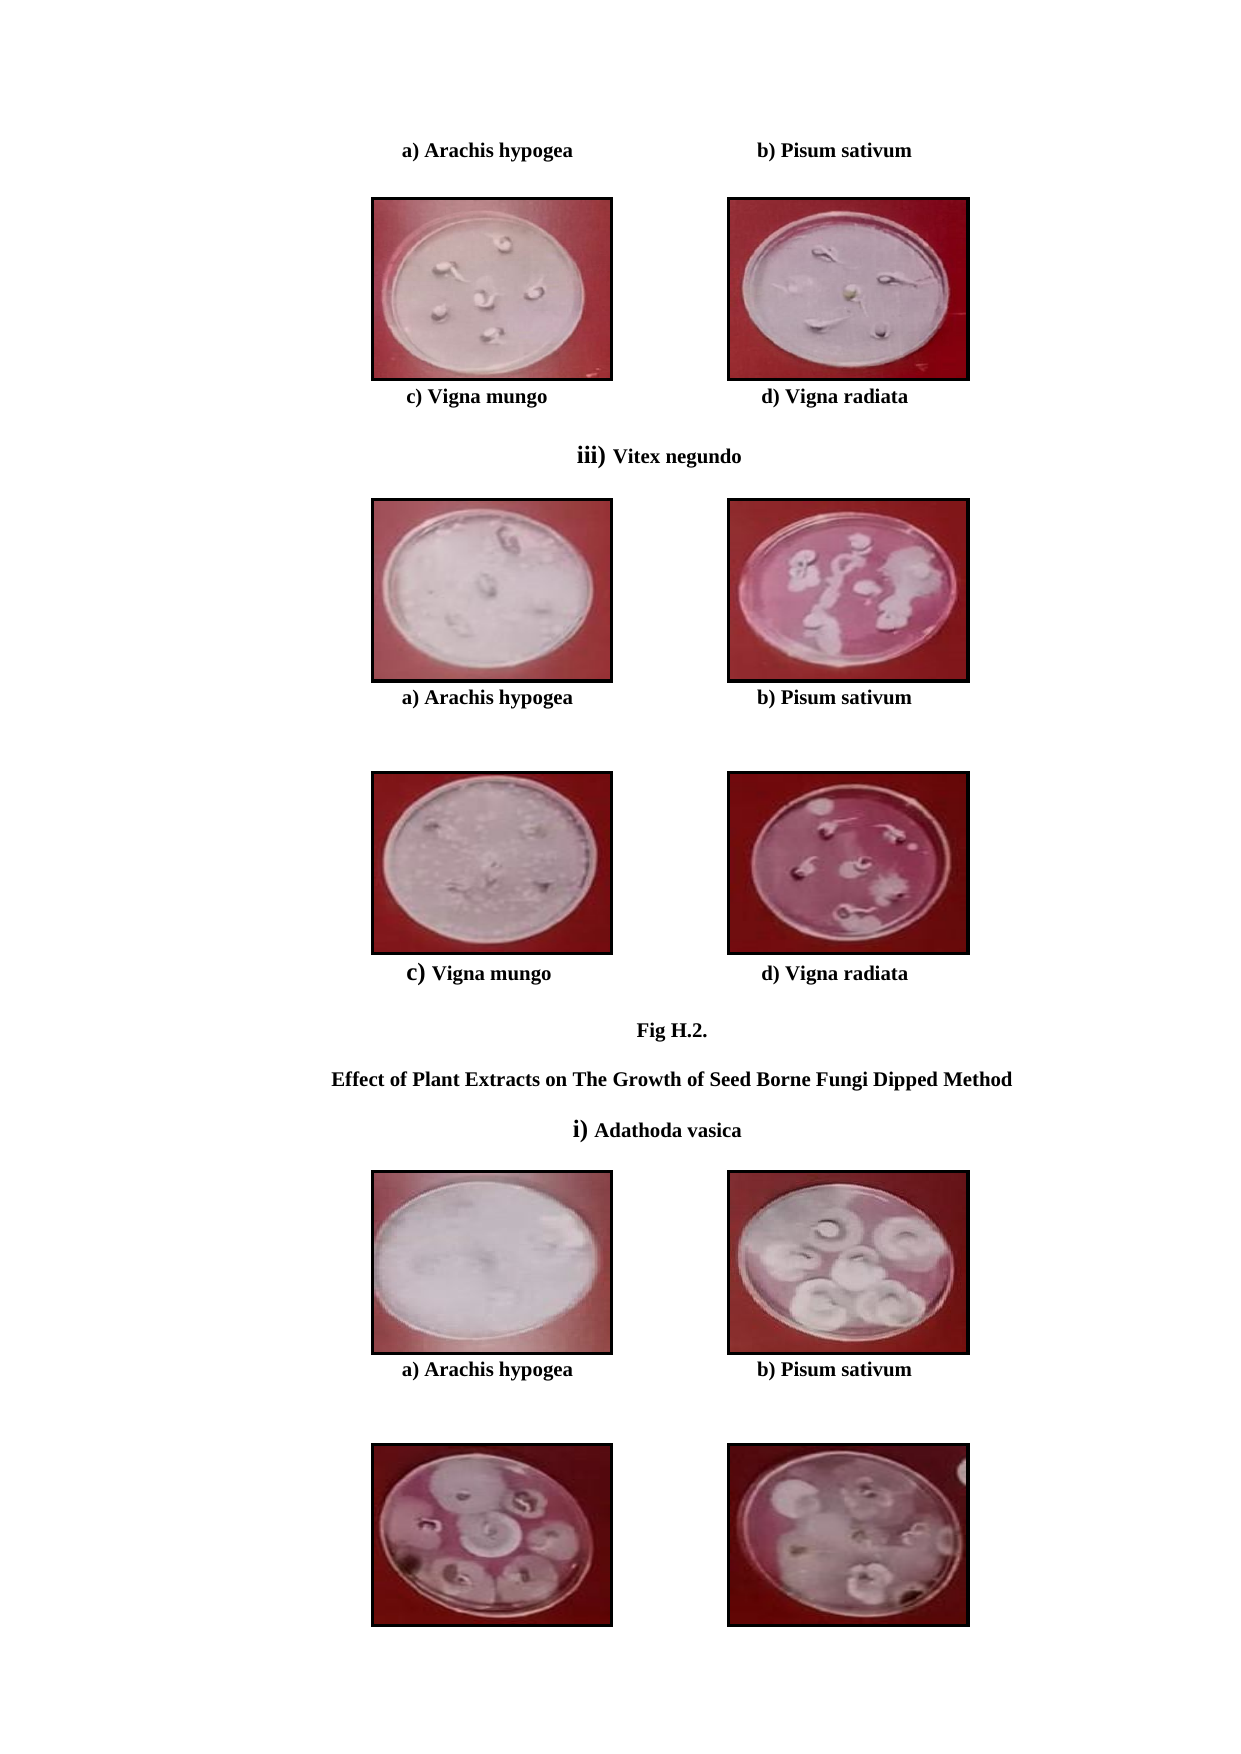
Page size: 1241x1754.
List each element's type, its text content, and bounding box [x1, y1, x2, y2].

picture [374, 501, 610, 679]
text a) Arachis hypogea b) Pisum sativum [402, 137, 1107, 162]
text Effect of Plant Extracts on The Growth of Seed Borne Fungi Dipped Method [252, 1066, 1092, 1091]
picture [730, 774, 966, 952]
list Vitex negundo [577, 440, 1107, 469]
picture [730, 501, 966, 679]
picture [730, 200, 966, 378]
list Adathoda vasica [573, 1114, 1107, 1143]
picture [730, 1173, 966, 1352]
picture [374, 774, 610, 952]
picture [730, 1446, 966, 1624]
picture [374, 1173, 610, 1352]
picture [374, 1446, 610, 1624]
picture [374, 200, 610, 378]
text Fig H.2. [252, 1018, 1092, 1042]
